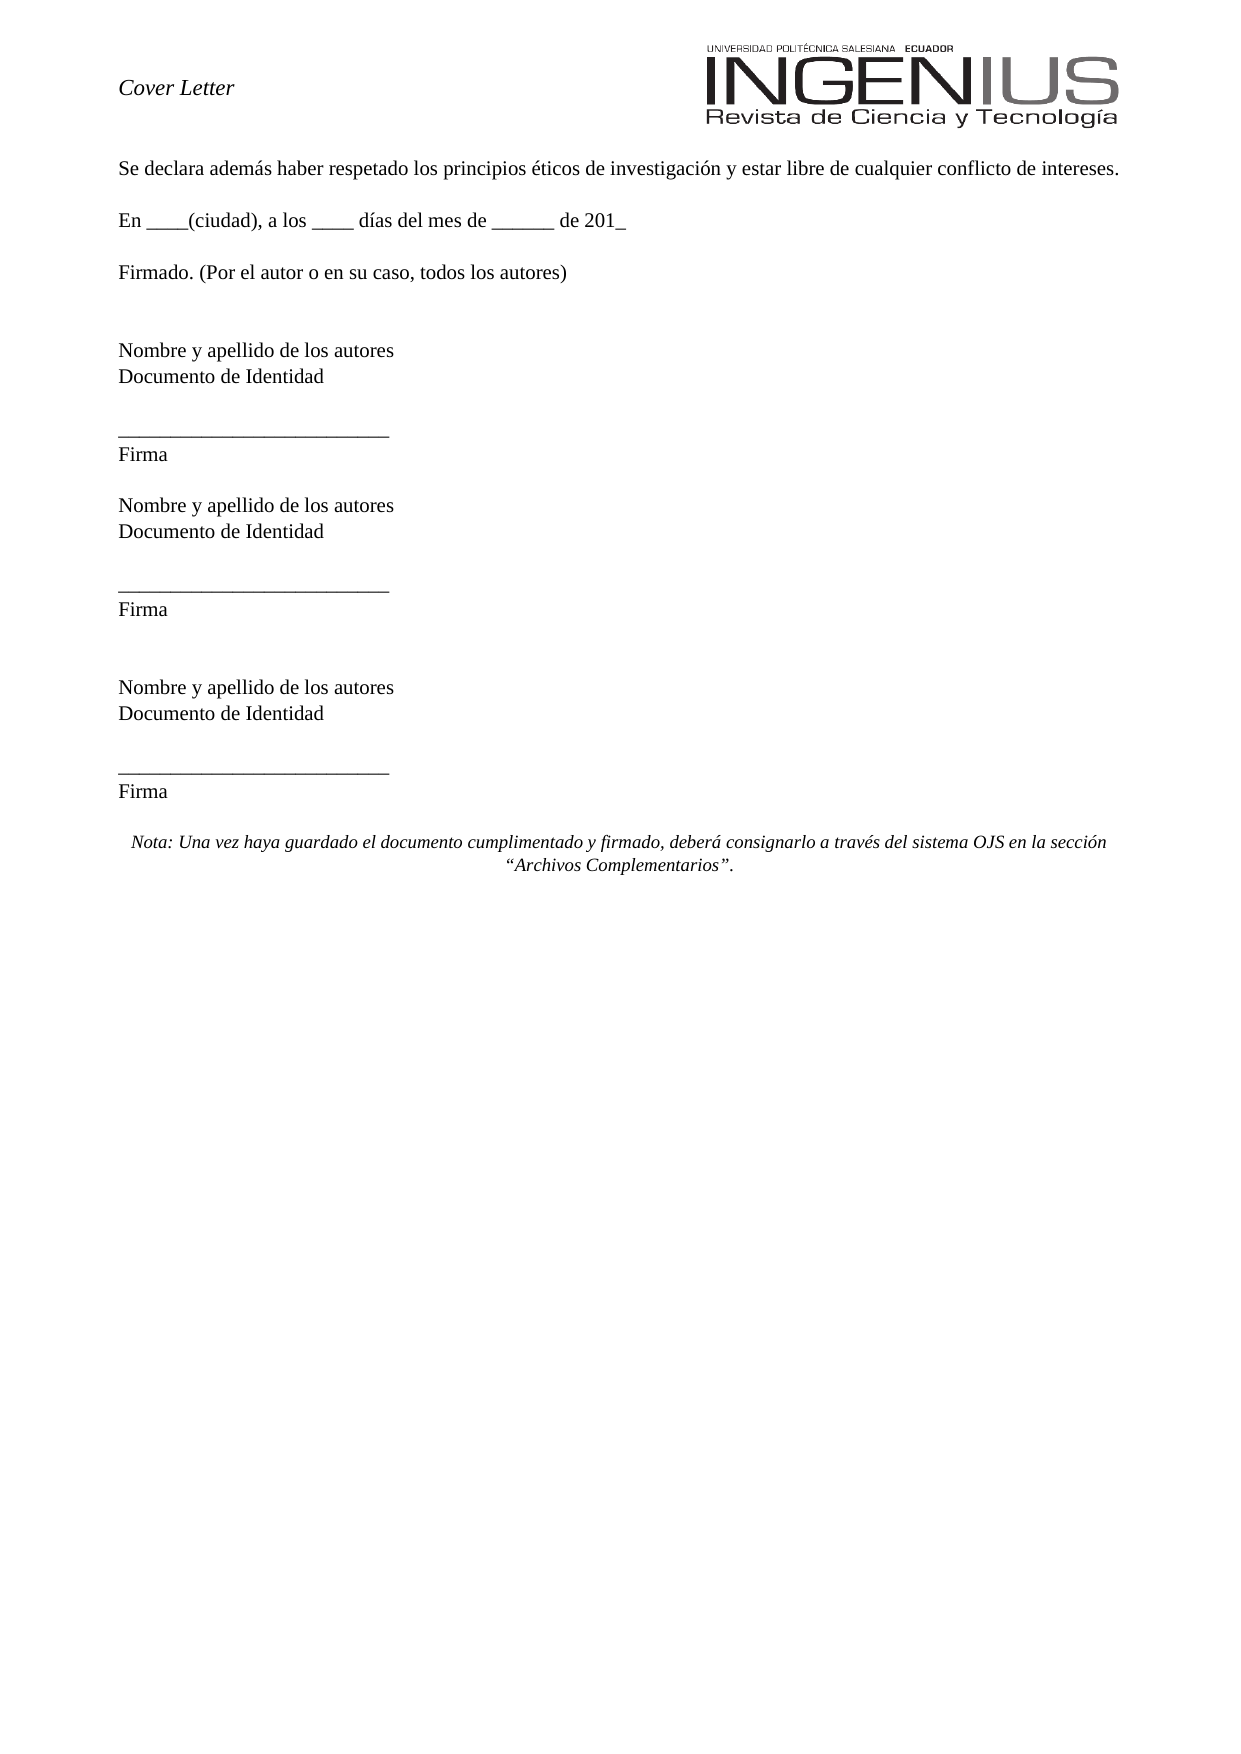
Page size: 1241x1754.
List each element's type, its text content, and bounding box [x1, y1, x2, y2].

text Nombre y apellido de los autores [118, 675, 1122, 699]
text Firma [118, 597, 1122, 621]
text Nota: Una vez haya guardado el documento cumplimentado y firmado, deberá consignarlo a través del sistema OJS en la sección “Archivos Complementarios”. [118, 831, 1122, 875]
picture [705, 43, 1119, 129]
text En ____(ciudad), a los ____ días del mes de ______ de 201_ [118, 208, 1122, 232]
text Firma [118, 779, 1122, 803]
text Documento de Identidad [118, 701, 1122, 725]
text __________________________ [118, 571, 1122, 595]
text Documento de Identidad [118, 519, 1122, 543]
text Firmado. (Por el autor o en su caso, todos los autores) [118, 260, 1122, 284]
text Nombre y apellido de los autores [118, 493, 1122, 517]
text __________________________ [118, 753, 1122, 777]
text Documento de Identidad [118, 364, 1122, 388]
text Nombre y apellido de los autores [118, 338, 1122, 362]
text Firma [118, 442, 1122, 466]
text Se declara además haber respetado los principios éticos de investigación y estar libre de cualquier conflicto de intereses. [118, 156, 1122, 180]
text __________________________ [118, 416, 1122, 440]
